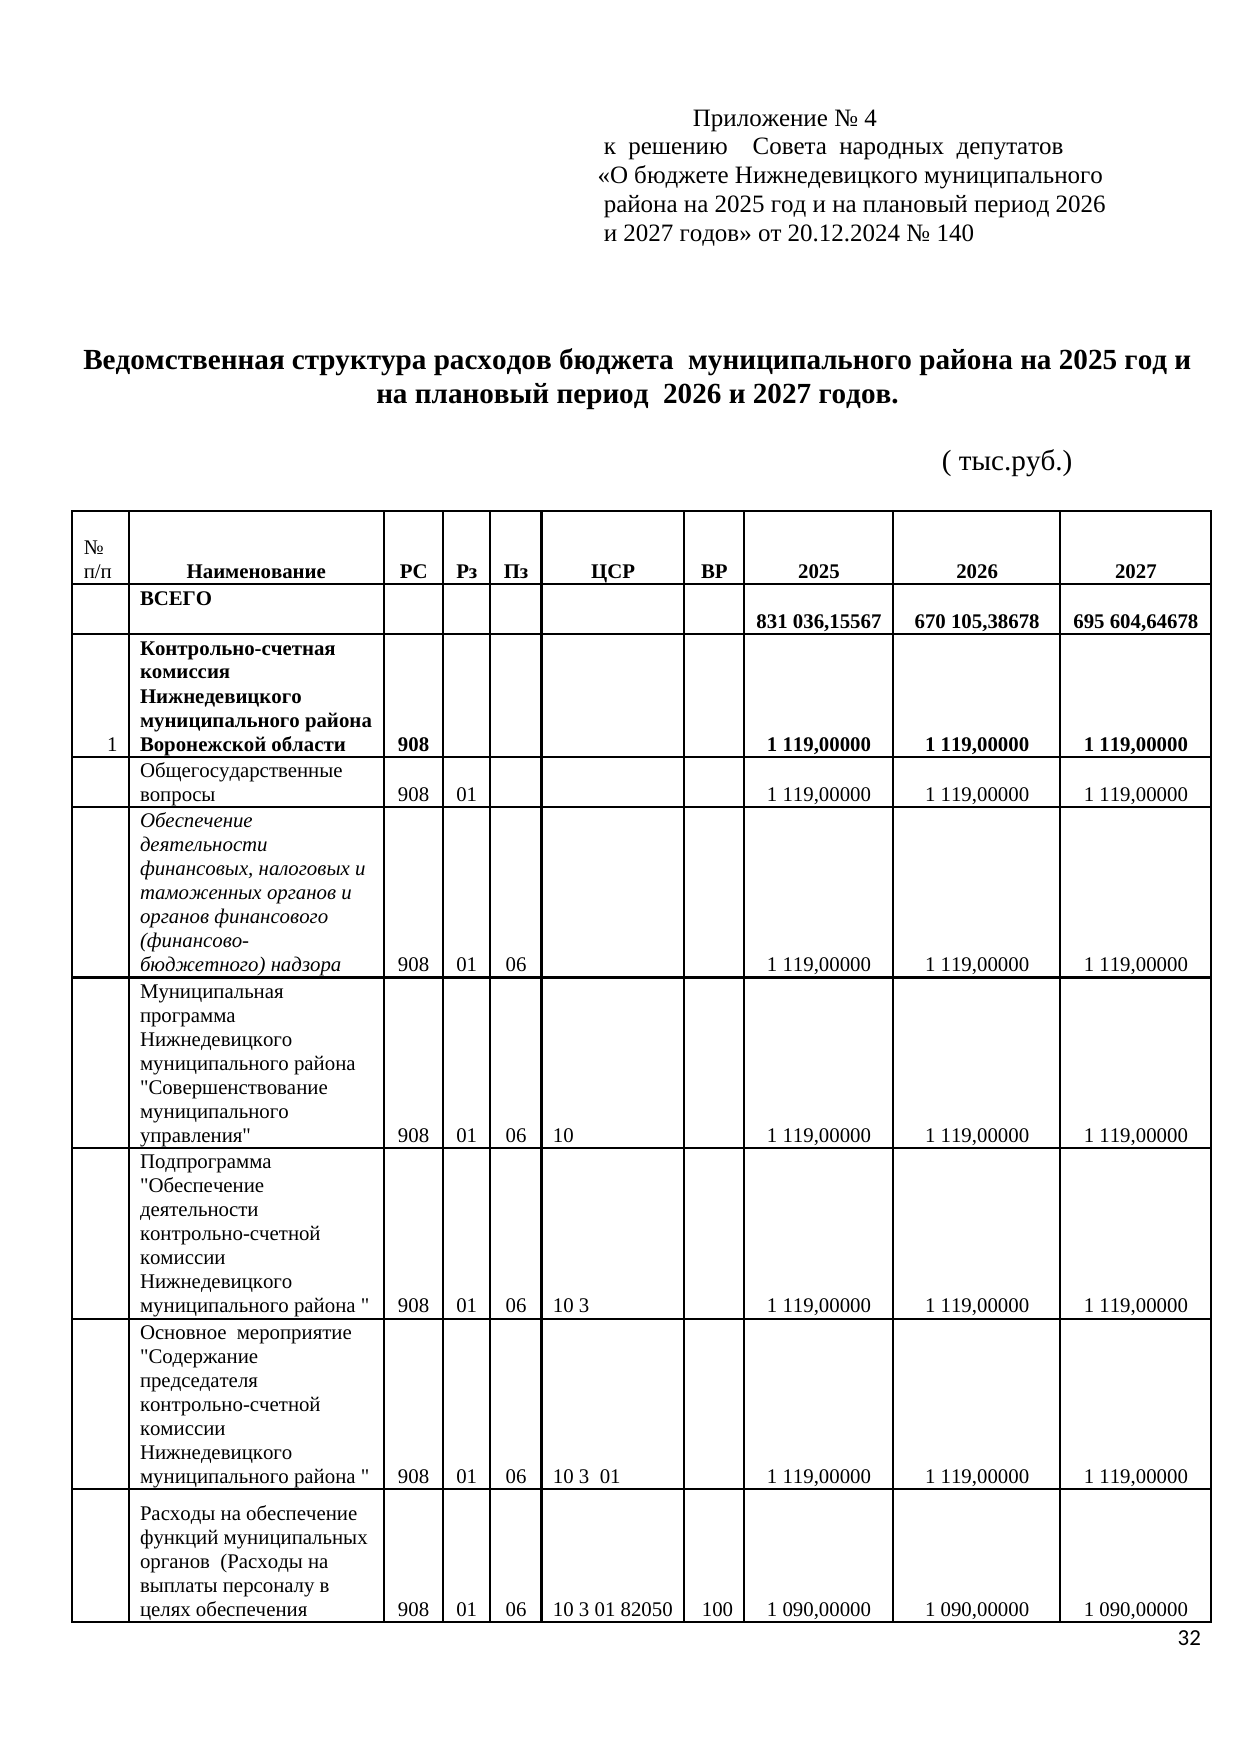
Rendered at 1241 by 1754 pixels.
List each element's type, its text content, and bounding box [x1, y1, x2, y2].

table_header ЦСР [543, 512, 683, 583]
table_cell [491, 758, 540, 806]
table_cell 01 [444, 1149, 489, 1317]
table_cell 670 105,38678 [894, 585, 1059, 633]
table_cell 908 [385, 635, 442, 756]
table_cell 01 [444, 758, 489, 806]
table_cell 1 119,00000 [1061, 1320, 1210, 1488]
table_cell 695 604,64678 [1061, 585, 1210, 633]
table_cell 10 3 [543, 1149, 683, 1317]
table_cell [444, 585, 489, 633]
table_cell 1 090,00000 [745, 1490, 892, 1621]
table_cell 10 3 01 [543, 1320, 683, 1488]
table_cell 100 [685, 1490, 743, 1621]
table_cell [685, 1320, 743, 1488]
table_cell [543, 758, 683, 806]
table_cell 06 [491, 979, 540, 1147]
table_cell ВСЕГО [130, 585, 383, 633]
table_cell 1 119,00000 [894, 808, 1059, 976]
table_header ВР [685, 512, 743, 583]
table_cell 1 090,00000 [1061, 1490, 1210, 1621]
table_header 2027 [1061, 512, 1210, 583]
table_cell Подпрограмма "Обеспечение деятельности контрольно-счетной комиссии Нижнедевицкого муниципального района " [130, 1149, 383, 1317]
table_cell [73, 979, 128, 1147]
table_cell 1 119,00000 [894, 635, 1059, 756]
table_cell 1 119,00000 [745, 808, 892, 976]
table_cell Муниципальная программа Нижнедевицкого муниципального района "Совершенствование муниципального управления" [130, 979, 383, 1147]
table_cell 908 [385, 1320, 442, 1488]
table_cell [543, 808, 683, 976]
table_header Рз [444, 512, 489, 583]
table_cell [385, 585, 442, 633]
table_cell 1 119,00000 [1061, 758, 1210, 806]
table_cell 10 [543, 979, 683, 1147]
table_cell 01 [444, 1490, 489, 1621]
table_cell [685, 1149, 743, 1317]
table_cell [685, 635, 743, 756]
table_cell [685, 758, 743, 806]
table_cell [543, 635, 683, 756]
table_cell [73, 1320, 128, 1488]
table_cell 908 [385, 1149, 442, 1317]
table_cell 1 119,00000 [745, 758, 892, 806]
table_cell [73, 585, 128, 633]
table_header Пз [491, 512, 540, 583]
table_cell [491, 585, 540, 633]
table_cell 06 [491, 1149, 540, 1317]
table_header 2026 [894, 512, 1059, 583]
table_cell 1 119,00000 [894, 979, 1059, 1147]
table_cell 1 119,00000 [745, 1149, 892, 1317]
table_cell Обеспечение деятельности финансовых, налоговых и таможенных органов и органов финансового (финансово-бюджетного) надзора [130, 808, 383, 976]
table_cell 06 [491, 808, 540, 976]
table_cell [444, 635, 489, 756]
table_cell [73, 1490, 128, 1621]
table_cell 908 [385, 808, 442, 976]
table_cell 01 [444, 979, 489, 1147]
table_cell 908 [385, 1490, 442, 1621]
text Приложение № 4 [74, 103, 1240, 131]
table_cell 1 119,00000 [1061, 1149, 1210, 1317]
table_cell 01 [444, 1320, 489, 1488]
table_cell [543, 585, 683, 633]
table_header к решению Совета народных депутатов «О бюджете Нижнедевицкого муниципального района на 2025 год и на плановый период 2026 и 2027 годов» от 20.12.2024 № 140 [369, 131, 1181, 275]
table_header РС [385, 512, 442, 583]
table_cell 1 119,00000 [1061, 808, 1210, 976]
text Ведомственная структура расходов бюджета муниципального района на 2025 год и на плановый период 2026 и 2027 годов. [74, 342, 1201, 409]
table_cell Основное мероприятие "Содержание председателя контрольно-счетной комиссии Нижнедевицкого муниципального района " [130, 1320, 383, 1488]
table_cell 06 [491, 1490, 540, 1621]
table_cell 10 3 01 82050 [543, 1490, 683, 1621]
table_cell 1 119,00000 [894, 1149, 1059, 1317]
table_header № п/п [73, 512, 128, 583]
table_cell 1 119,00000 [894, 758, 1059, 806]
table_cell 1 119,00000 [1061, 635, 1210, 756]
table_cell 1 119,00000 [745, 635, 892, 756]
table_cell Контрольно-счетная комиссия Нижнедевицкого муниципального района Воронежской области [130, 635, 383, 756]
table_cell [73, 758, 128, 806]
table_header 2025 [745, 512, 892, 583]
table_cell 1 [73, 635, 128, 756]
table_cell [685, 808, 743, 976]
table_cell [130, 1490, 383, 1621]
table_cell 1 119,00000 [1061, 979, 1210, 1147]
table_cell 1 090,00000 [894, 1490, 1059, 1621]
table_cell 908 [385, 979, 442, 1147]
table_cell [491, 635, 540, 756]
table_cell 1 119,00000 [745, 979, 892, 1147]
table_cell [685, 979, 743, 1147]
table_cell 908 [385, 758, 442, 806]
table_cell 01 [444, 808, 489, 976]
text ( тыс.руб.) [74, 443, 1201, 476]
table_cell [73, 808, 128, 976]
table_cell Общегосударственные вопросы [130, 758, 383, 806]
table_cell 06 [491, 1320, 540, 1488]
table_cell 1 119,00000 [745, 1320, 892, 1488]
table_cell 1 119,00000 [894, 1320, 1059, 1488]
table_header Наименование [130, 512, 383, 583]
table_cell 831 036,15567 [745, 585, 892, 633]
table_cell [685, 585, 743, 633]
table_cell [73, 1149, 128, 1317]
